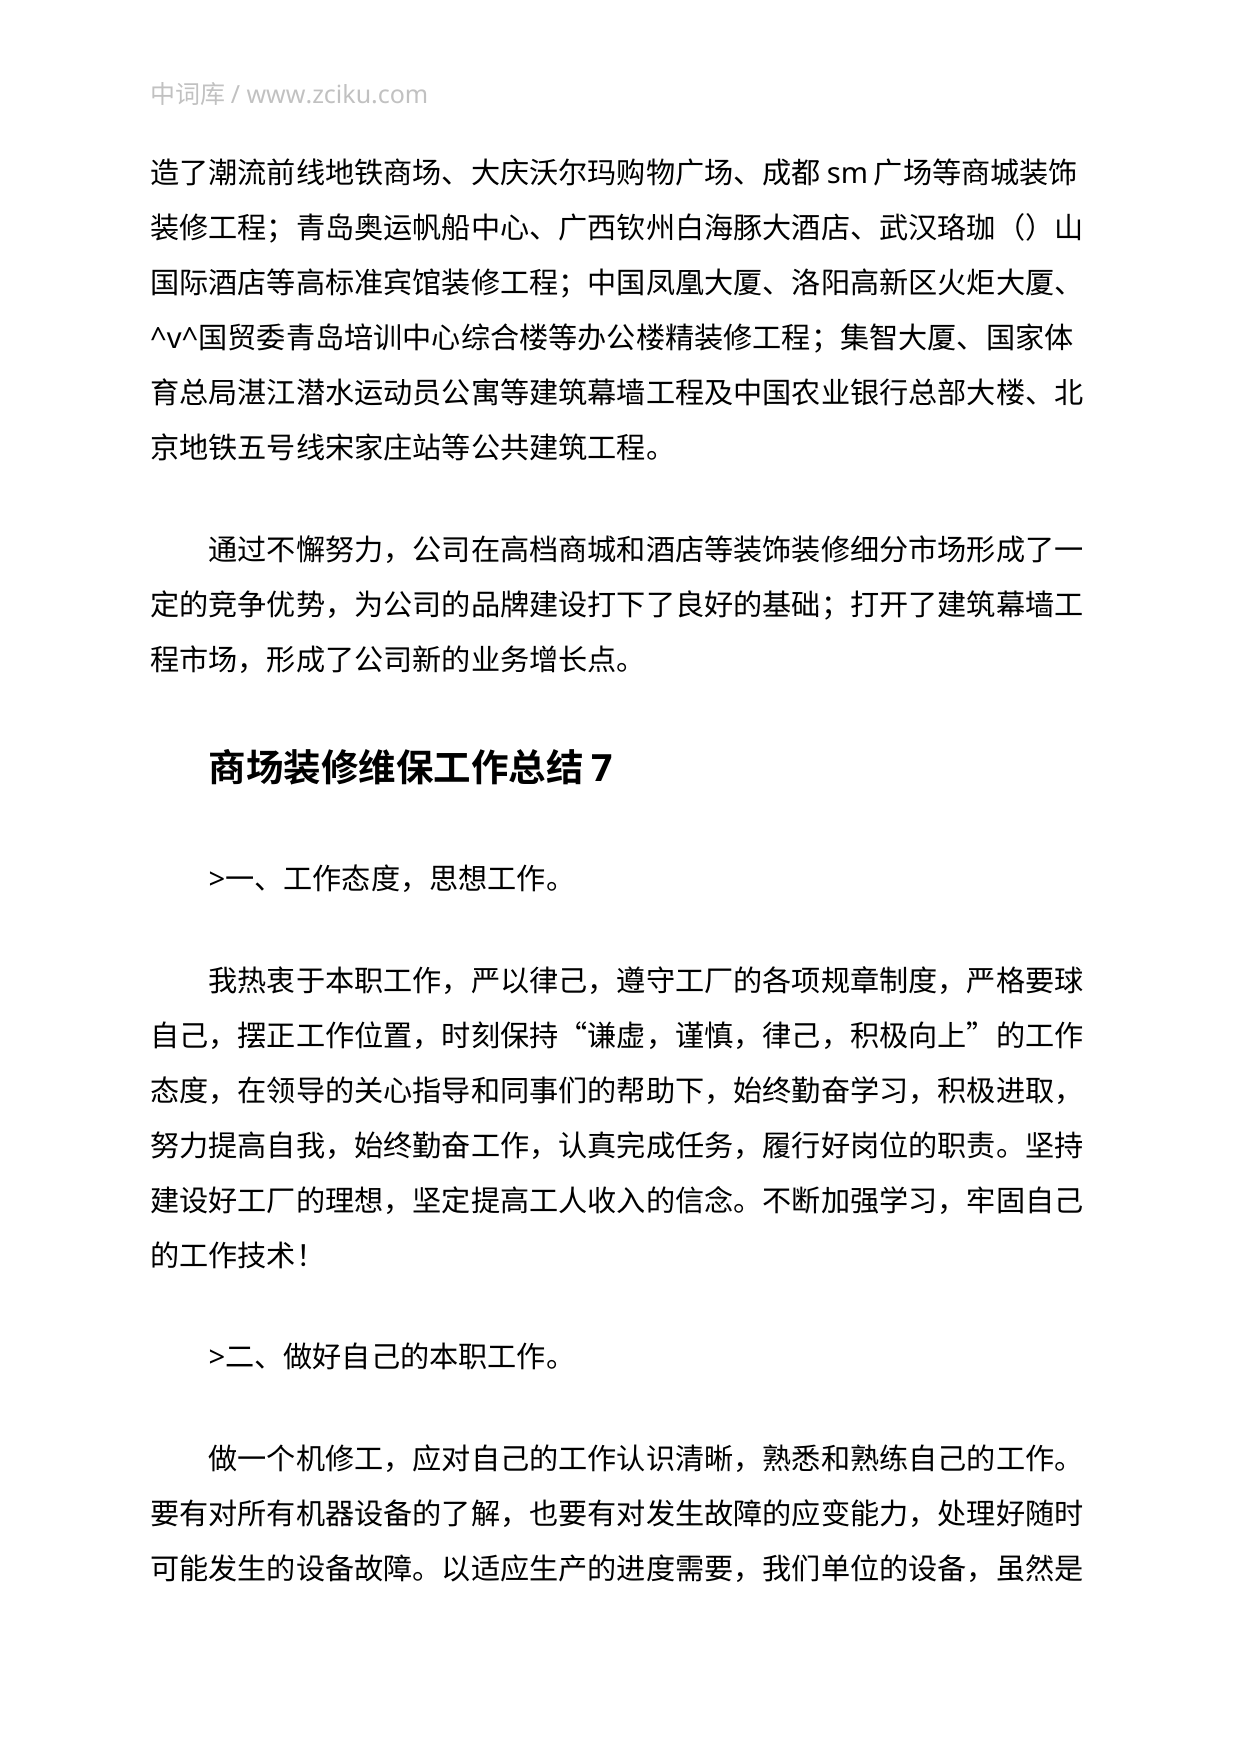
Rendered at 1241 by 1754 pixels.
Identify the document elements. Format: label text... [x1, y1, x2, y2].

text >二、做好自己的本职工作。 [150, 1334, 1090, 1376]
text 商场装修维保工作总结7 [150, 738, 1090, 792]
text >一、工作态度，思想工作。 [150, 856, 1090, 898]
text 我热衷于本职工作，严以律己，遵守工厂的各项规章制度，严格要球自己，摆正工作位置，时刻保持“谦虚，谨慎，律己，积极向上”的工作态度，在领导的关心指导和同事们的帮助下，始终勤奋学习，积极进取，努力提高自我，始终勤奋工作，认真完成任务，履行好岗位的职责。坚持建设好工厂的理想，坚定提高工人收入的信念。不断加强学习，牢固自己的工作技术！ [150, 958, 1090, 1274]
text 通过不懈努力，公司在高档商城和酒店等装饰装修细分市场形成了一定的竞争优势，为公司的品牌建设打下了良好的基础；打开了建筑幕墙工程市场，形成了公司新的业务增长点。 [150, 526, 1090, 678]
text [150, 150, 1090, 467]
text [150, 1436, 1090, 1588]
